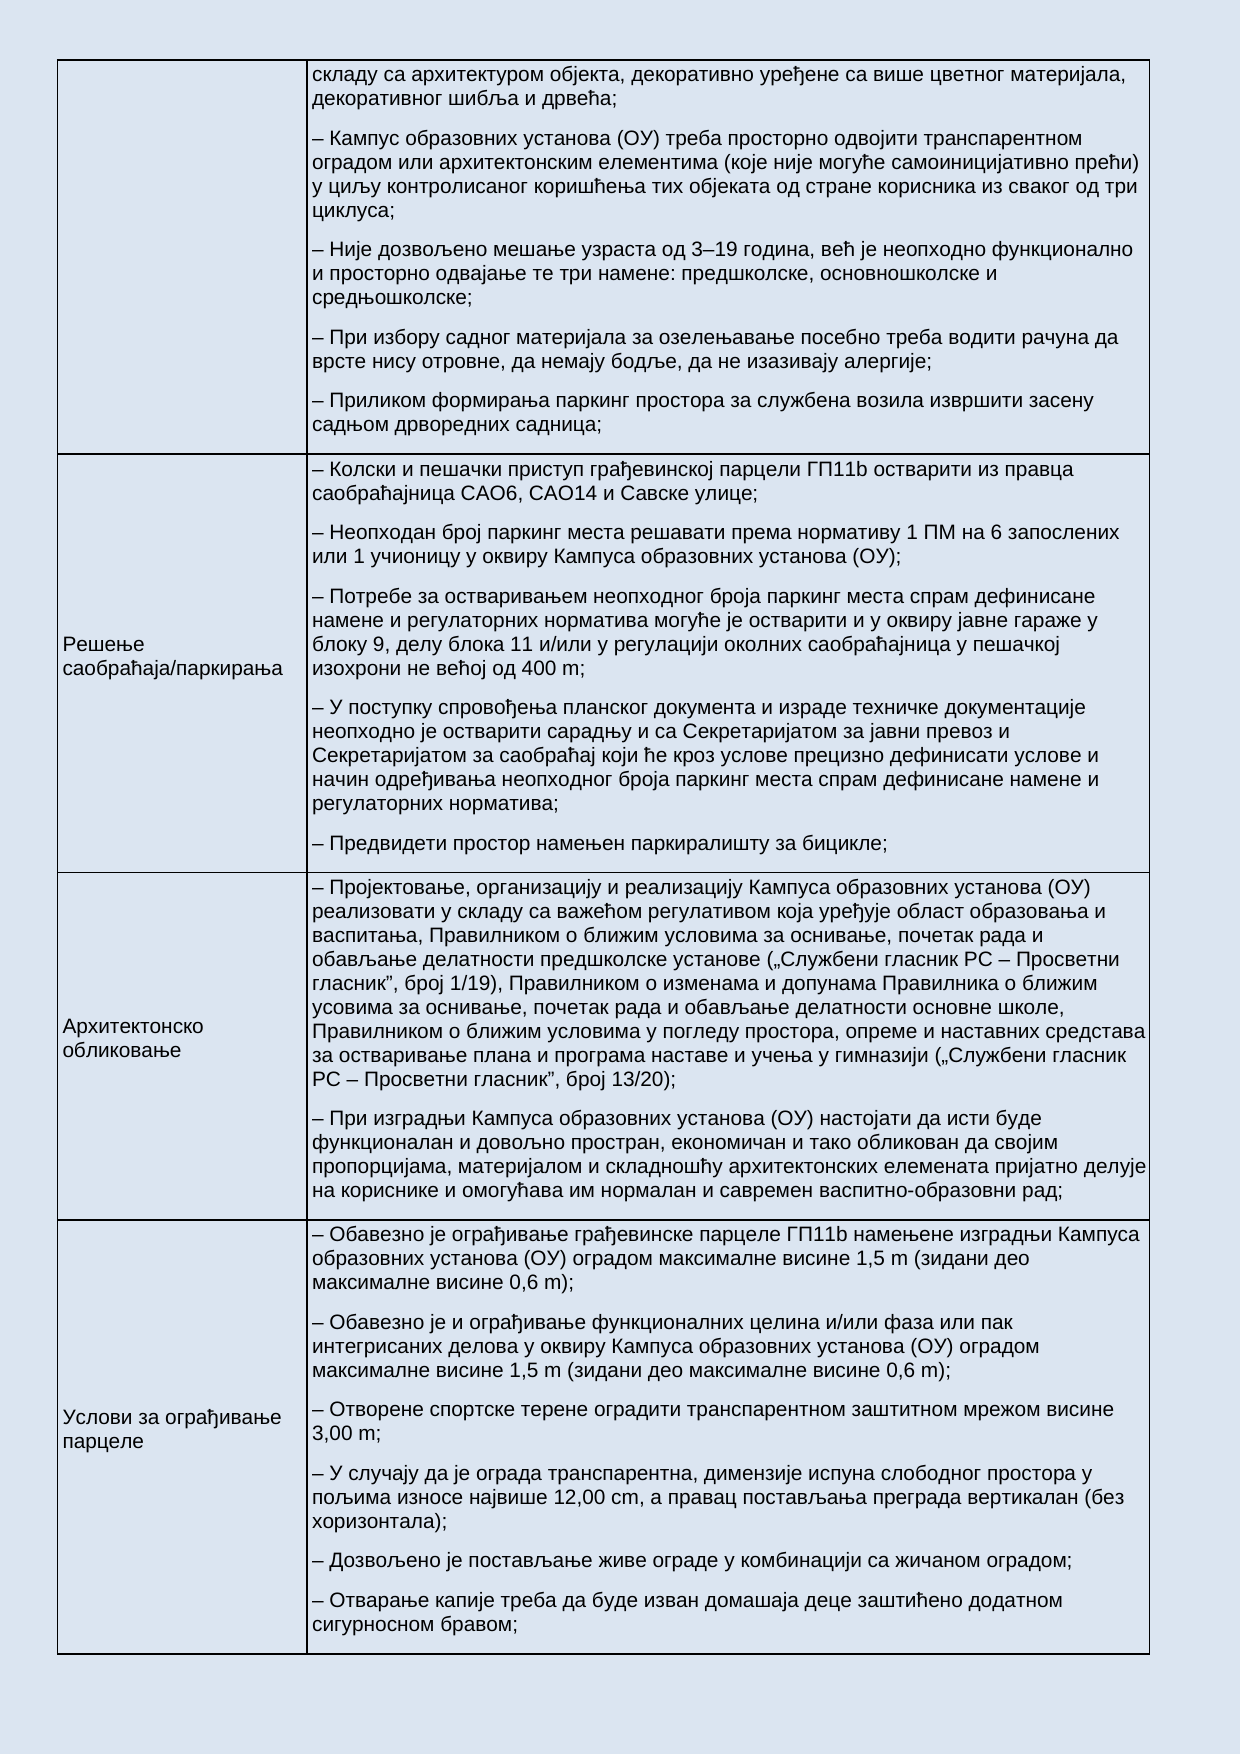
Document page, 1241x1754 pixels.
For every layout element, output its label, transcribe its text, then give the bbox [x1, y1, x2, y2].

table_cell – Пројектовање, организацију и реализацију Кампуса образовних установа (ОУ) реализовати у складу са важећом регулативом која уређује област образовања и васпитања, Правилником о ближим условима за оснивање, почетак рада и обављање делатности предшколске установе („Службени гласник РС – Просветни гласник”, број 1/19), Правилником о изменама и допунама Правилника о ближим усовима за оснивање, почетак рада и обављање делатности основне школе, Правилником о ближим условима у погледу простора, опреме и наставних средстава за остваривање плана и програма наставе и учења у гимназији („Службени гласник РС – Просветни гласник”, број 13/20); – При изградњи Кампуса образовних установа (ОУ) настојати да исти буде функционалан и довољно простран, економичан и тако обликован да својим пропорцијама, материјалом и складношћу архитектонских елемената пријатно делује на кориснике и омогућава им нормалан и савремен васпитно-образовни рад; [308, 873, 1149, 1219]
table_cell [58, 61, 306, 453]
table_cell Решење саобраћаја/паркирања [58, 455, 306, 872]
table_cell – Обавезно је ограђивање грађевинске парцеле ГП11b намењене изградњи Кампуса образовних установа (ОУ) оградом максималне висине 1,5 m (зидани део максималне висине 0,6 m); – Обавезно је и ограђивање функционалних целина и/или фаза или пак интегрисаних делова у оквиру Кампуса образовних установа (ОУ) оградом максималне висине 1,5 m (зидани део максималне висине 0,6 m); – Отворене спортске терене оградити транспарентном заштитном мрежом висине 3,00 m; – У случају да је ограда транспарентна, димензије испуна слободног простора у пољима износе највише 12,00 cm, а правац постављања преграда вертикалан (без хоризонтала); – Дозвољено је постављање живе ограде у комбинацији са жичаном оградом; – Отварање капије треба да буде изван домашаја деце заштићено додатном сигурносном бравом; [308, 1221, 1149, 1653]
table_cell Архитектонско обликовање [58, 873, 306, 1219]
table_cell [308, 61, 1149, 453]
table_cell – Колски и пешачки приступ грађевинској парцели ГП11b остварити из правца саобраћајница САО6, САО14 и Савске улице; – Неопходан број паркинг места решавати према нормативу 1 ПМ на 6 запослених или 1 учионицу у оквиру Кампуса образовних установа (ОУ); – Потребе за остваривањем неопходног броја паркинг места спрам дефинисанe намене и регулаторних норматива могуће је остварити и у оквиру јавне гараже у блоку 9, делу блока 11 и/или у регулацији околних саобраћајница у пешачкој изохрони не већој од 400 m; – У поступку спровођења планског документа и израде техничке документације неопходно је остварити сарадњу и са Секретаријатом за јавни превоз и Секретаријатом за саобраћај који ће кроз услове прецизно дефинисати услове и начин одређивања неопходног броја паркинг места спрам дефинисанe намене и регулаторних норматива; – Предвидети простор намењен паркиралишту за бицикле; [308, 455, 1149, 872]
table_cell Услови за ограђивање парцеле [58, 1221, 306, 1653]
